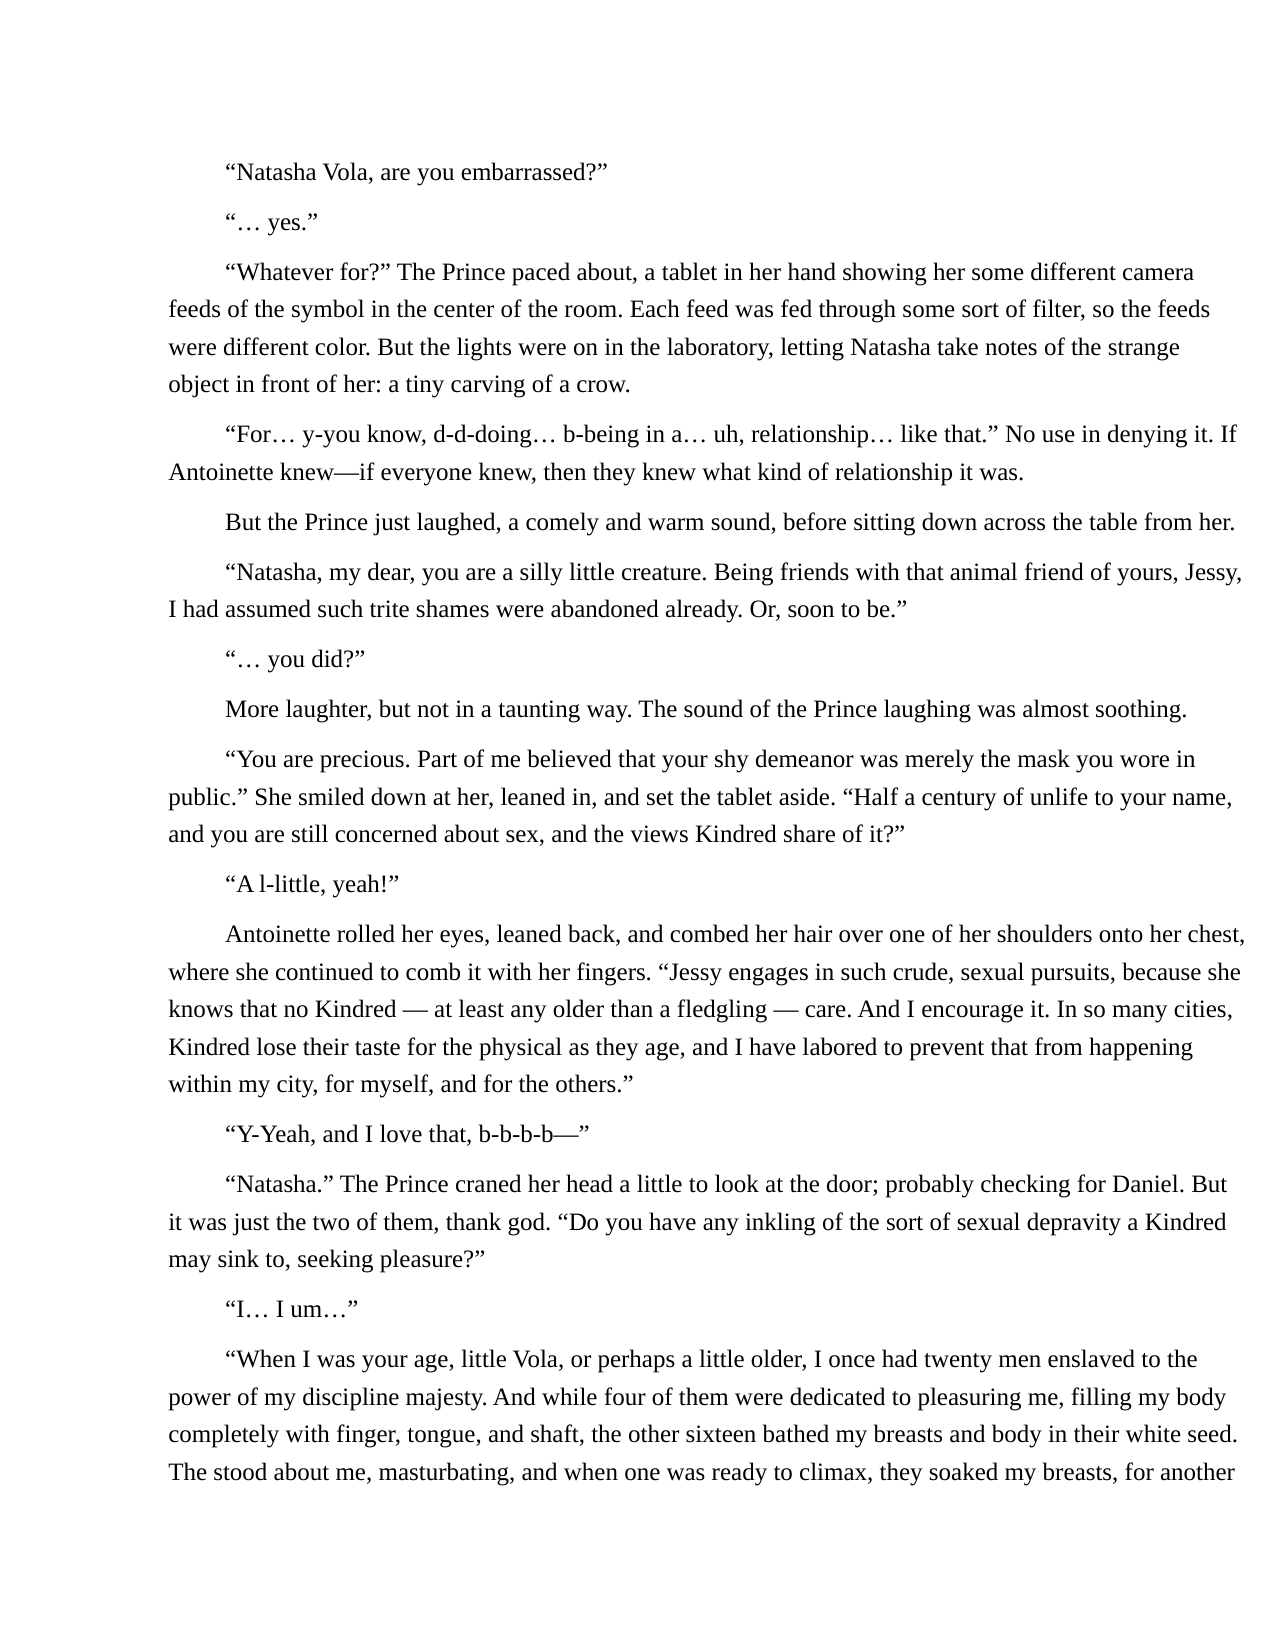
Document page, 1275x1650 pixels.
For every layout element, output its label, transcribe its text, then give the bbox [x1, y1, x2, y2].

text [168, 1337, 1246, 1487]
text “I… I um…” [168, 1287, 1246, 1325]
text But the Prince just laughed, a comely and warm sound, before sitting down across the table from her. [168, 500, 1246, 537]
text “… yes.” [168, 200, 1246, 237]
text “A l-little, yeah!” [168, 862, 1246, 900]
text “Natasha Vola, are you embarrassed?” [168, 150, 1246, 187]
text “You are precious. Part of me believed that your shy demeanor was merely the mask you wore in public.” She smiled down at her, leaned in, and set the tablet aside. “Half a century of unlife to your name, and you are still concerned about sex, and the views Kindred share of it?” [168, 737, 1246, 850]
text “Whatever for?” The Prince paced about, a tablet in her hand showing her some different camera feeds of the symbol in the center of the room. Each feed was fed through some sort of filter, so the feeds were different color. But the lights were on in the laboratory, letting Natasha take notes of the strange object in front of her: a tiny carving of a crow. [168, 250, 1246, 400]
text “For… y-you know, d-d-doing… b-being in a… uh, relationship… like that.” No use in denying it. If Antoinette knew—if everyone knew, then they knew what kind of relationship it was. [168, 412, 1246, 487]
text Antoinette rolled her eyes, leaned back, and combed her hair over one of her shoulders onto her chest, where she continued to comb it with her fingers. “Jessy engages in such crude, sexual pursuits, because she knows that no Kindred — at least any older than a fledgling — care. And I encourage it. In so many cities, Kindred lose their taste for the physical as they age, and I have labored to prevent that from happening within my city, for myself, and for the others.” [168, 912, 1246, 1100]
text “Y-Yeah, and I love that, b-b-b-b—” [168, 1112, 1246, 1150]
text “Natasha.” The Prince craned her head a little to look at the door; probably checking for Daniel. But it was just the two of them, thank god. “Do you have any inkling of the sort of sexual depravity a Kindred may sink to, seeking pleasure?” [168, 1162, 1246, 1275]
text “… you did?” [168, 637, 1246, 675]
text “Natasha, my dear, you are a silly little creature. Being friends with that animal friend of yours, Jessy, I had assumed such trite shames were abandoned already. Or, soon to be.” [168, 550, 1246, 625]
text More laughter, but not in a taunting way. The sound of the Prince laughing was almost soothing. [168, 687, 1246, 725]
